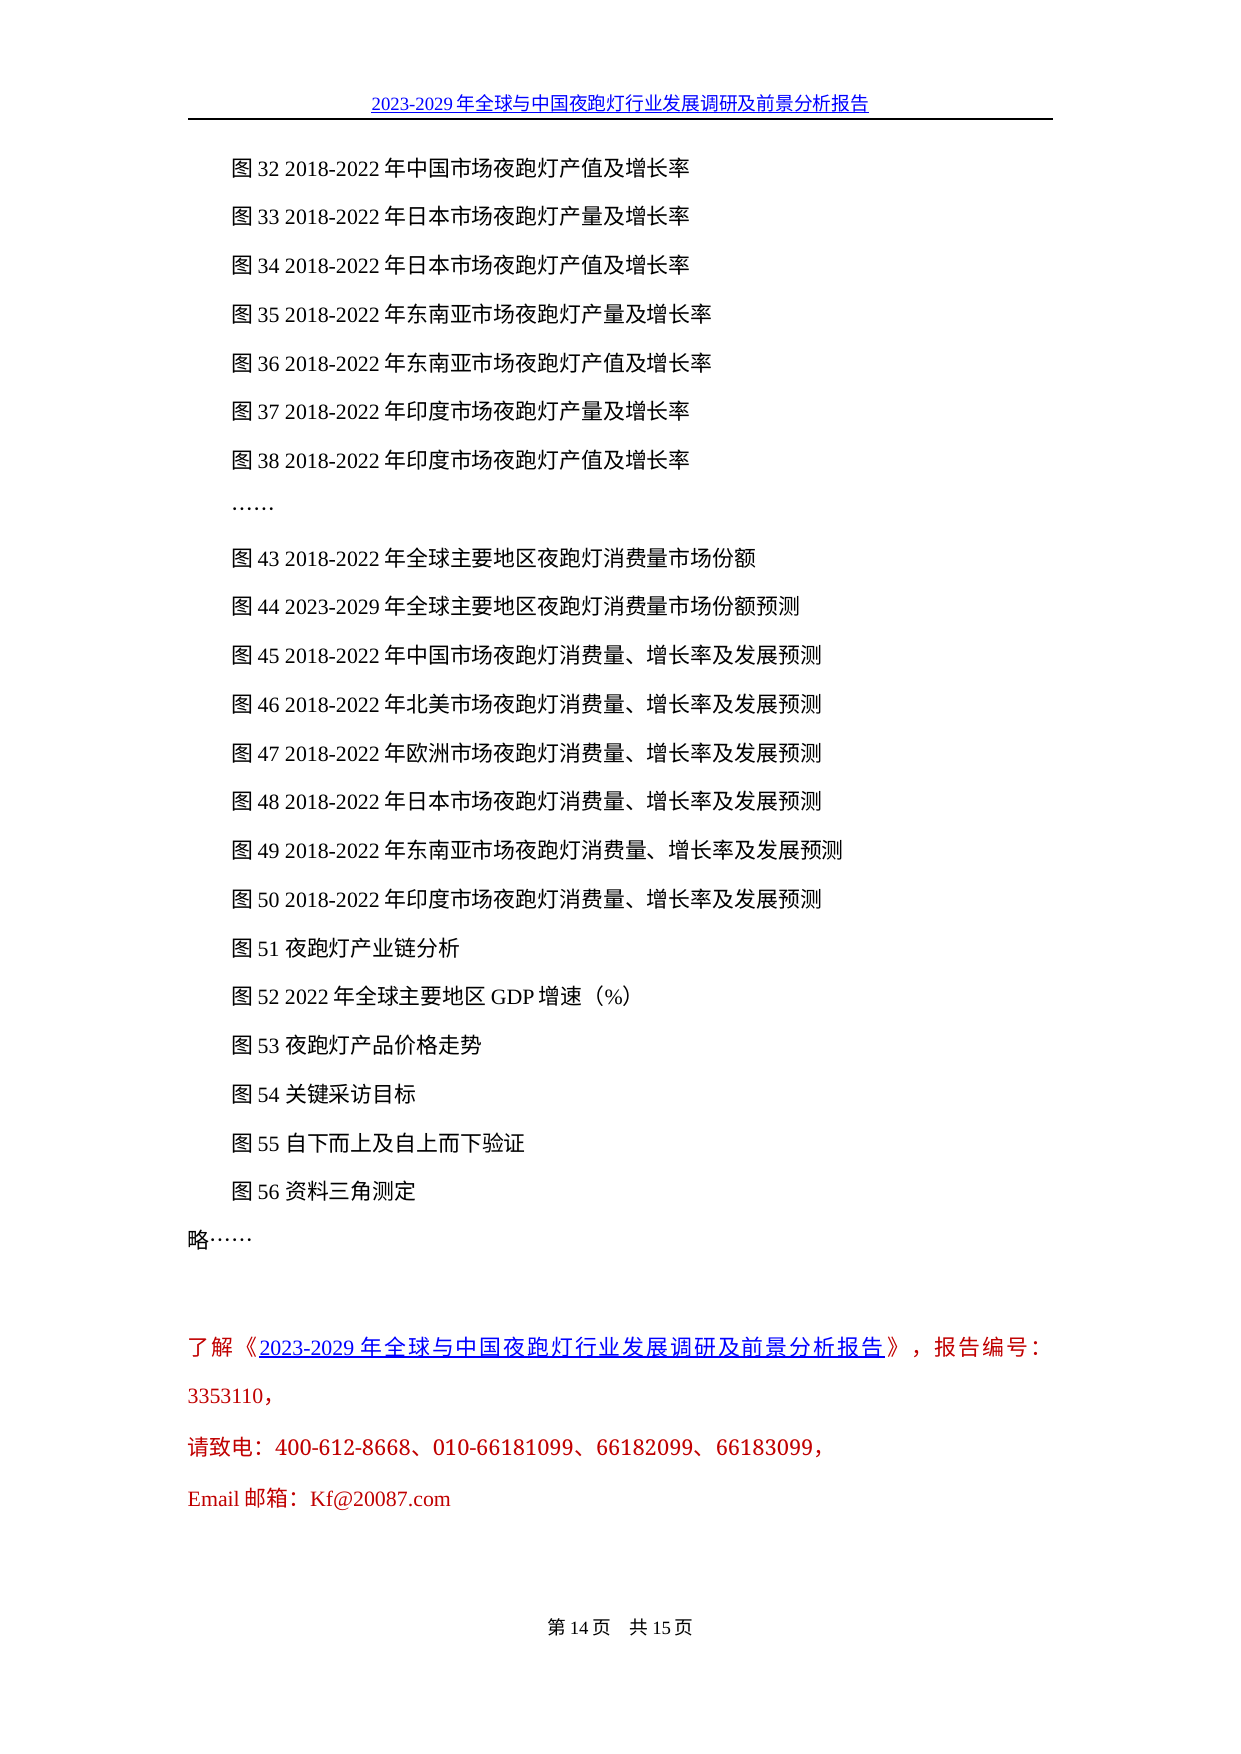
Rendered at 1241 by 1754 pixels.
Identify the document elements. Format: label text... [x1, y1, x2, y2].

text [187, 150, 1053, 1255]
text 请致电：400-612-8668、010-66181099、66182099、66183099， [187, 1429, 1053, 1462]
text Email邮箱：Kf@20087.com [187, 1481, 1053, 1513]
text 了解《2023-2029年全球与中国夜跑灯行业发展调研及前景分析报告》，报告编号：3353110， [187, 1329, 1053, 1410]
